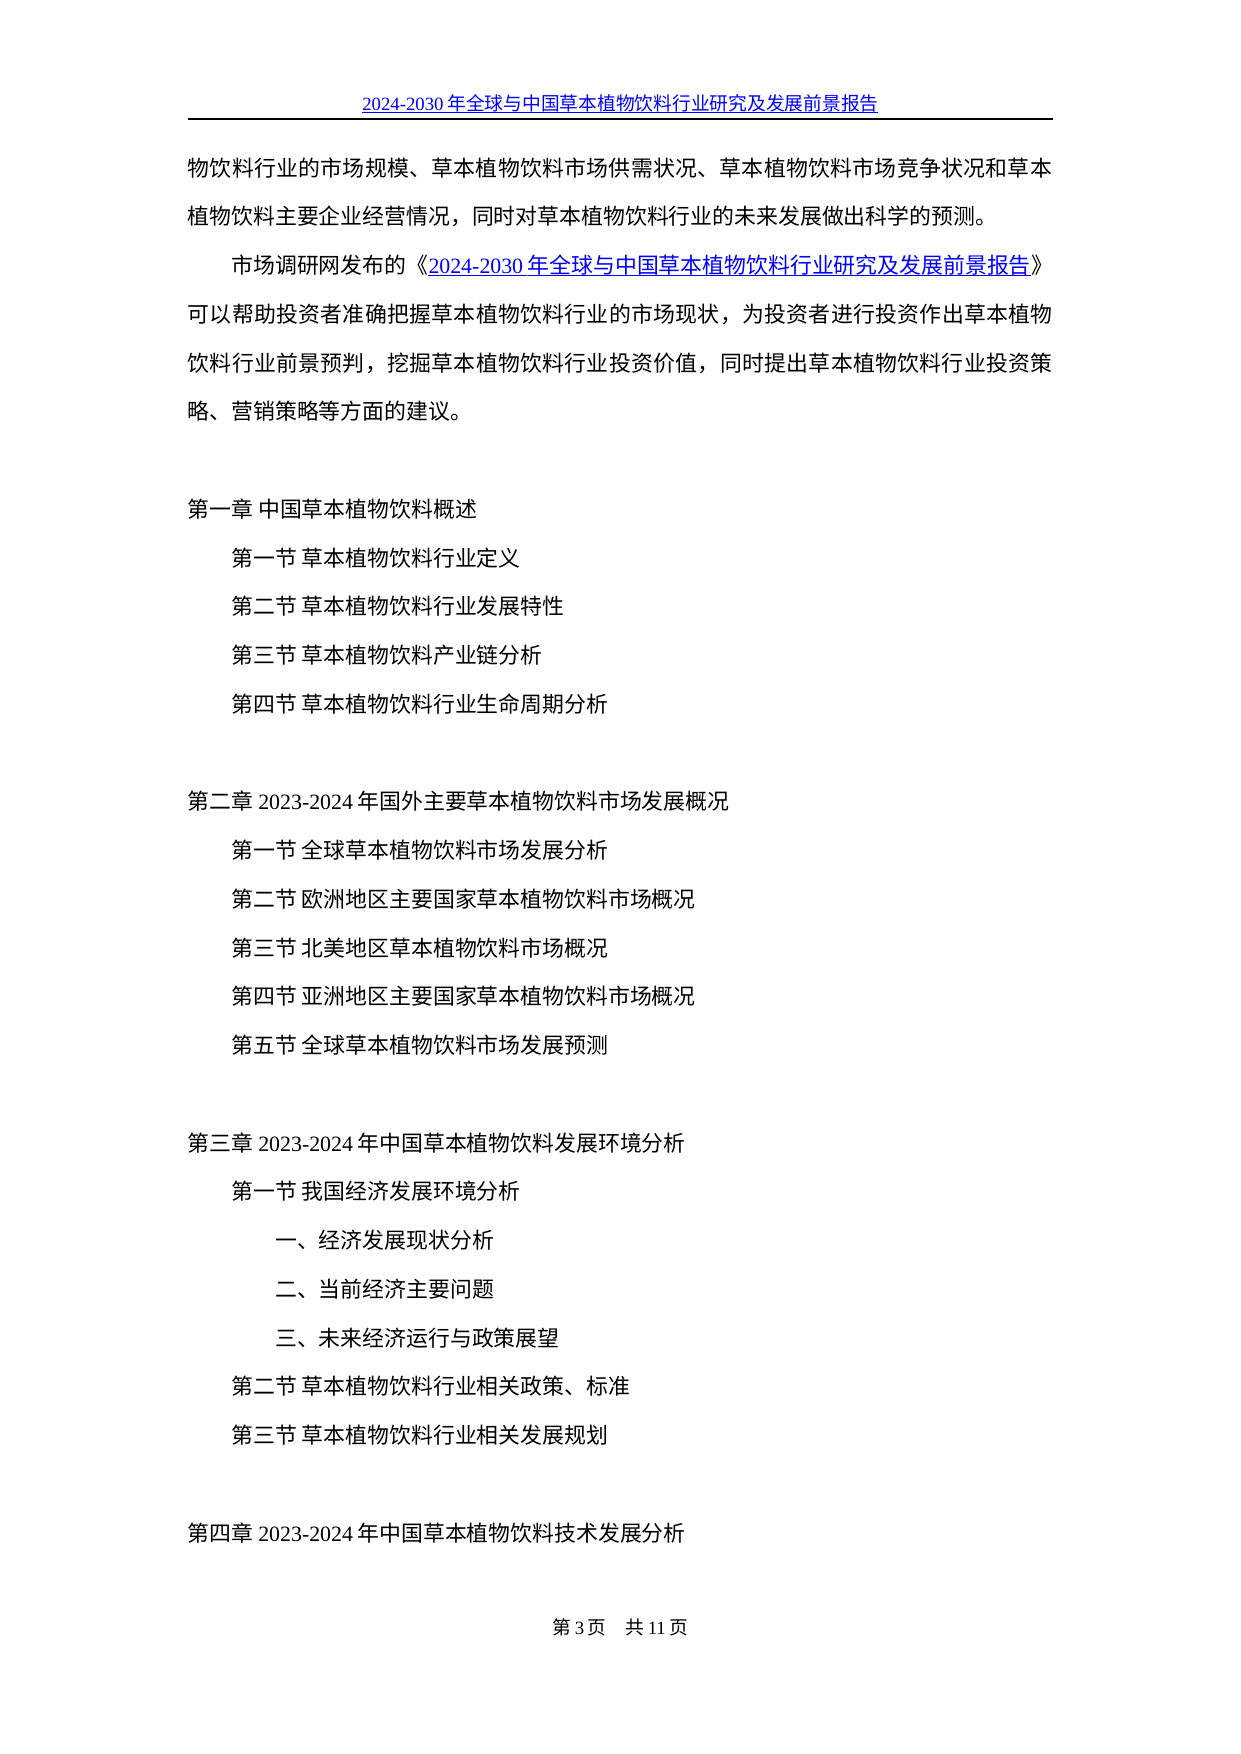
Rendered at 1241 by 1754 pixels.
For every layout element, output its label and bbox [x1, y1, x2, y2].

text [187, 150, 1053, 1548]
